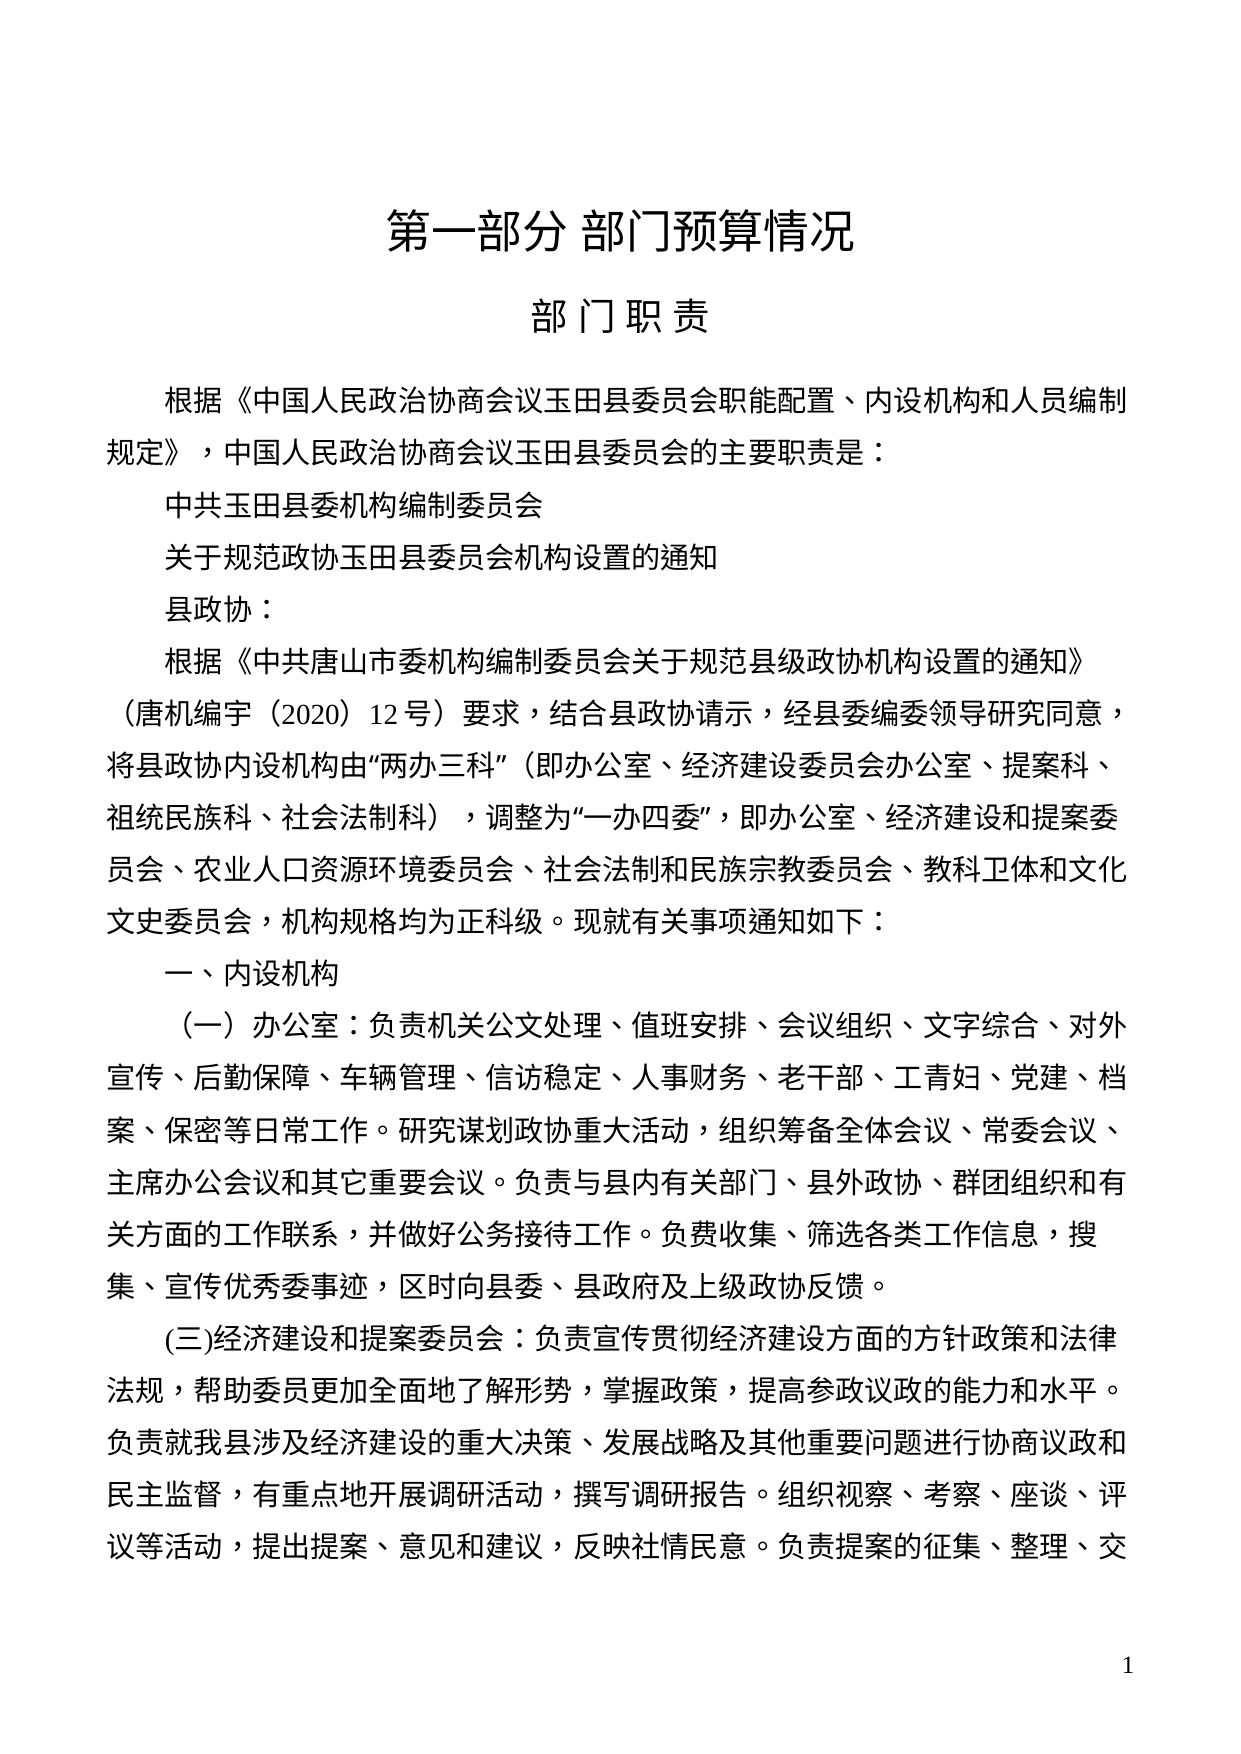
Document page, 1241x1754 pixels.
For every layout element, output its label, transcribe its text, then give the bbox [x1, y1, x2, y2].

text 部 门 职 责 [106, 290, 1134, 341]
text 县政协： [106, 578, 1134, 631]
text 一、内设机构 [106, 943, 1134, 995]
text 第一部分 部门预算情况 [106, 199, 1134, 262]
text 根据《中共唐山市委机构编制委员会关于规范县级政协机构设置的通知》（唐机编宇（2020）12号）要求，结合县政协请示，经县委编委领导研究同意，将县政协内设机构由“两办三科”（即办公室、经济建设委员会办公室、提案科、祖统民族科、社会法制科），调整为“一办四委”，即办公室、经济建设和提案委员会、农业人口资源环境委员会、社会法制和民族宗教委员会、教科卫体和文化文史委员会，机构规格均为正科级。现就有关事项通知如下： [106, 631, 1134, 943]
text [106, 1308, 1134, 1568]
text 关于规范政协玉田县委员会机构设置的通知 [106, 526, 1134, 578]
text （一）办公室：负责机关公文处理、值班安排、会议组织、文字综合、对外宣传、后勤保障、车辆管理、信访稳定、人事财务、老干部、工青妇、党建、档案、保密等日常工作。研究谋划政协重大活动，组织筹备全体会议、常委会议、主席办公会议和其它重要会议。负责与县内有关部门、县外政协、群团组织和有关方面的工作联系，并做好公务接待工作。负费收集、筛选各类工作信息，搜集、宣传优秀委事迹，区时向县委、县政府及上级政协反馈。 [106, 995, 1134, 1308]
text 中共玉田县委机构编制委员会 [106, 474, 1134, 526]
text 根据《中国人民政治协商会议玉田县委员会职能配置、内设机构和人员编制规定》，中国人民政治协商会议玉田县委员会的主要职责是： [106, 370, 1134, 474]
